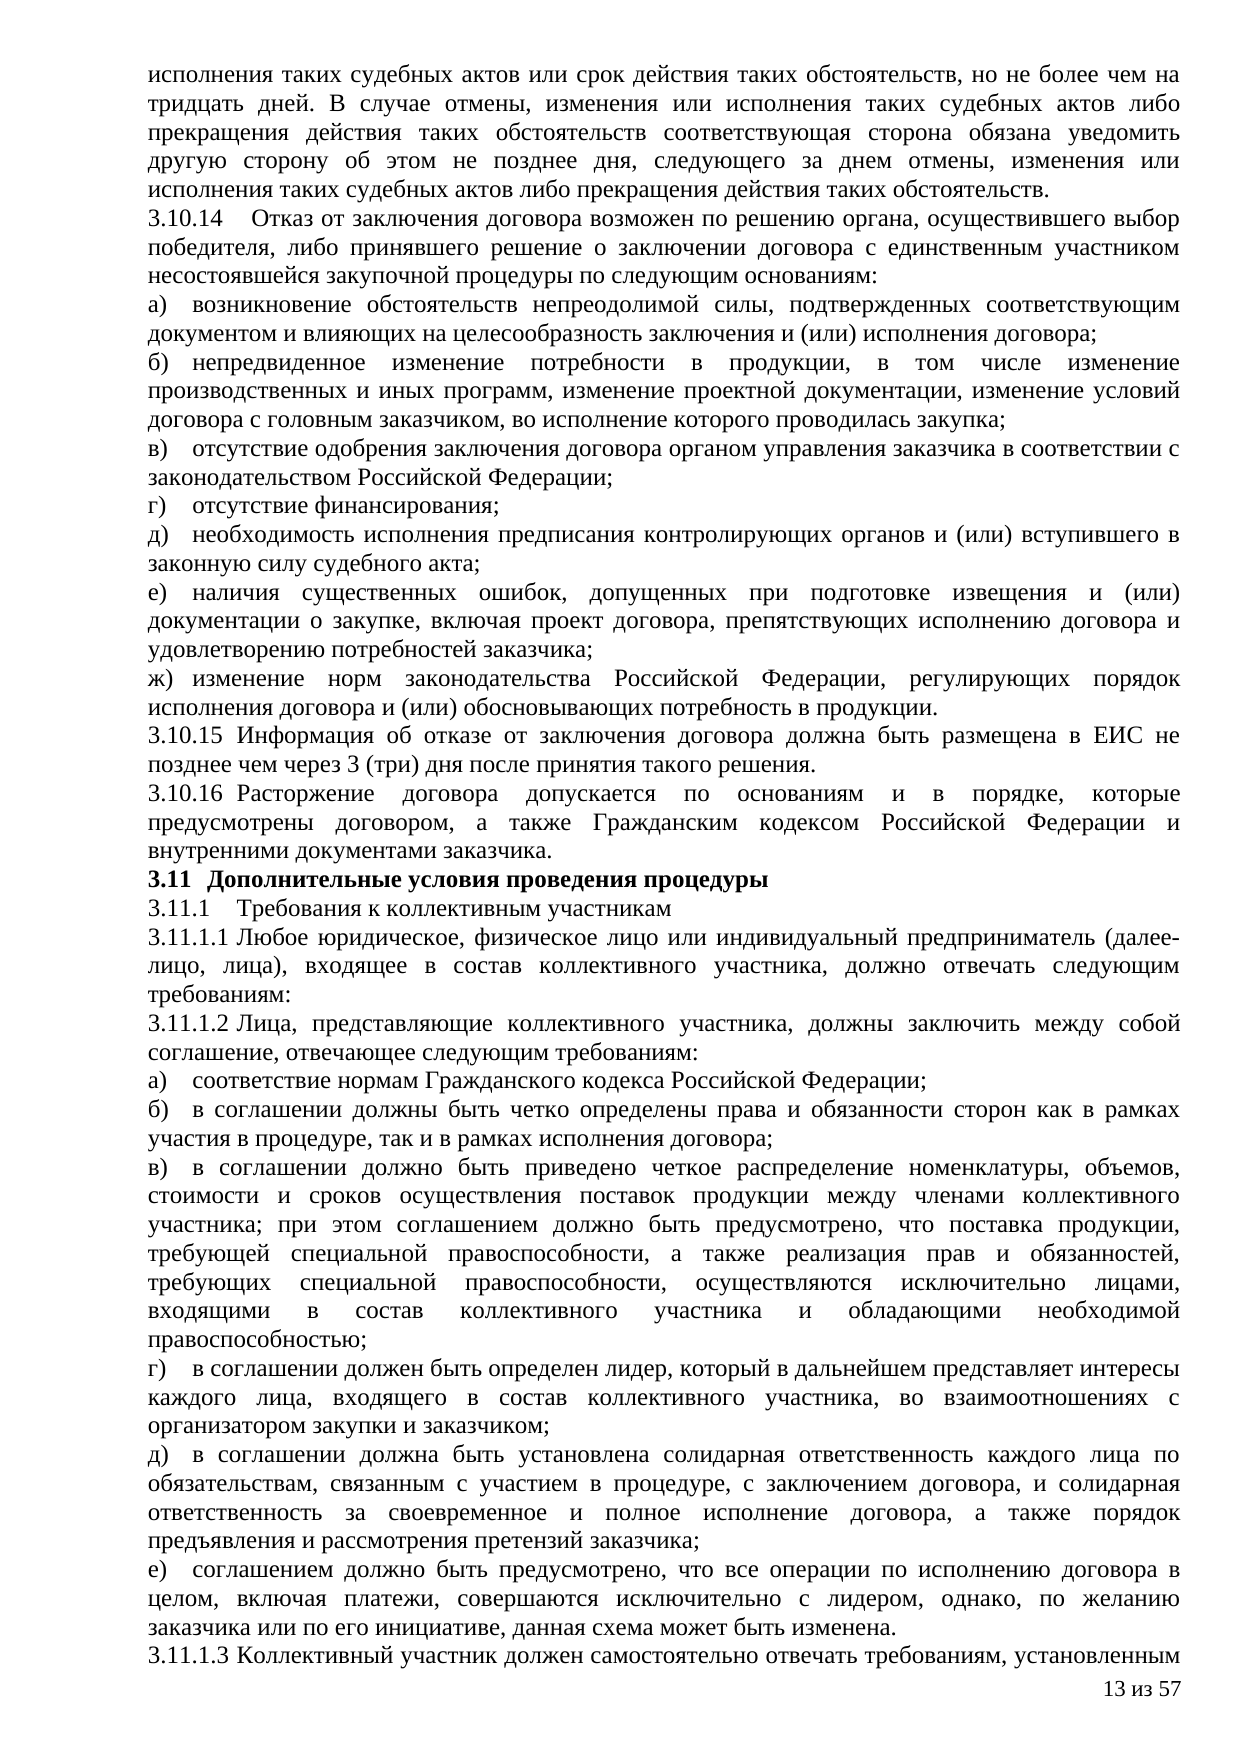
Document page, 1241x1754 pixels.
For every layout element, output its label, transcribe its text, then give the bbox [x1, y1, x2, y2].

list возникновение обстоятельств непреодолимой силы, подтвержденных соответствующим документом и влияющих на целесообразность заключения и (или) исполнения договора; [148, 289, 1181, 347]
text Требования к коллективным участникам [148, 893, 1181, 922]
list изменение норм законодательства Российской Федерации, регулирующих порядок исполнения договора и (или) обосновывающих потребность в продукции. [148, 663, 1181, 720]
text Информация об отказе от заключения договора должна быть размещена в ЕИС не позднее чем через 3 (три) дня после принятия такого решения. [148, 720, 1181, 778]
text в соглашении должно быть приведено четкое распределение номенклатуры, объемов, стоимости и сроков осуществления поставок продукции между членами коллективного участника; при этом соглашением должно быть предусмотрено, что поставка продукции, требующей специальной правоспособности, а также реализация прав и обязанностей, требующих специальной правоспособности, осуществляются исключительно лицами, входящими в состав коллективного участника и обладающими необходимой правоспособностью; [148, 1152, 1181, 1353]
text соответствие нормам Гражданского кодекса Российской Федерации; [148, 1065, 1181, 1094]
text Любое юридическое, физическое лицо или индивидуальный предприниматель (далее-лицо, лица), входящее в состав коллективного участника, должно отвечать следующим требованиям: [148, 922, 1181, 1008]
list непредвиденное изменение потребности в продукции, в том числе изменение производственных и иных программ, изменение проектной документации, изменение условий договора с головным заказчиком, во исполнение которого проводилась закупка; [148, 347, 1181, 433]
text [148, 1640, 1181, 1669]
text в соглашении должны быть четко определены права и обязанности сторон как в рамках участия в процедуре, так и в рамках исполнения договора; [148, 1094, 1181, 1152]
text соглашением должно быть предусмотрено, что все операции по исполнению договора в целом, включая платежи, совершаются исключительно с лидером, однако, по желанию заказчика или по его инициативе, данная схема может быть изменена. [148, 1554, 1181, 1640]
list наличия существенных ошибок, допущенных при подготовке извещения и (или) документации о закупке, включая проект договора, препятствующих исполнению договора и удовлетворению потребностей заказчика; [148, 577, 1181, 663]
subtitle Дополнительные условия проведения процедуры [148, 864, 1181, 893]
text в соглашении должен быть определен лидер, который в дальнейшем представляет интересы каждого лица, входящего в состав коллективного участника, во взаимоотношениях с организатором закупки и заказчиком; [148, 1353, 1181, 1439]
text в соглашении должна быть установлена солидарная ответственность каждого лица по обязательствам, связанным с участием в процедуре, с заключением договора, и солидарная ответственность за своевременное и полное исполнение договора, а также порядок предъявления и рассмотрения претензий заказчика; [148, 1439, 1181, 1554]
list отсутствие одобрения заключения договора органом управления заказчика в соответствии с законодательством Российской Федерации; [148, 433, 1181, 490]
text Отказ от заключения договора возможен по решению органа, осуществившего выбор победителя, либо принявшего решение о заключении договора с единственным участником несостоявшейся закупочной процедуры по следующим основаниям: [148, 203, 1181, 289]
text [148, 59, 1181, 203]
text Расторжение договора допускается по основаниям и в порядке, которые предусмотрены договором, а также Гражданским кодексом Российской Федерации и внутренними документами заказчика. [148, 778, 1181, 864]
list отсутствие финансирования; [148, 490, 1181, 519]
text Лица, представляющие коллективного участника, должны заключить между собой соглашение, отвечающее следующим требованиям: [148, 1008, 1181, 1065]
list необходимость исполнения предписания контролирующих органов и (или) вступившего в законную силу судебного акта; [148, 519, 1181, 577]
